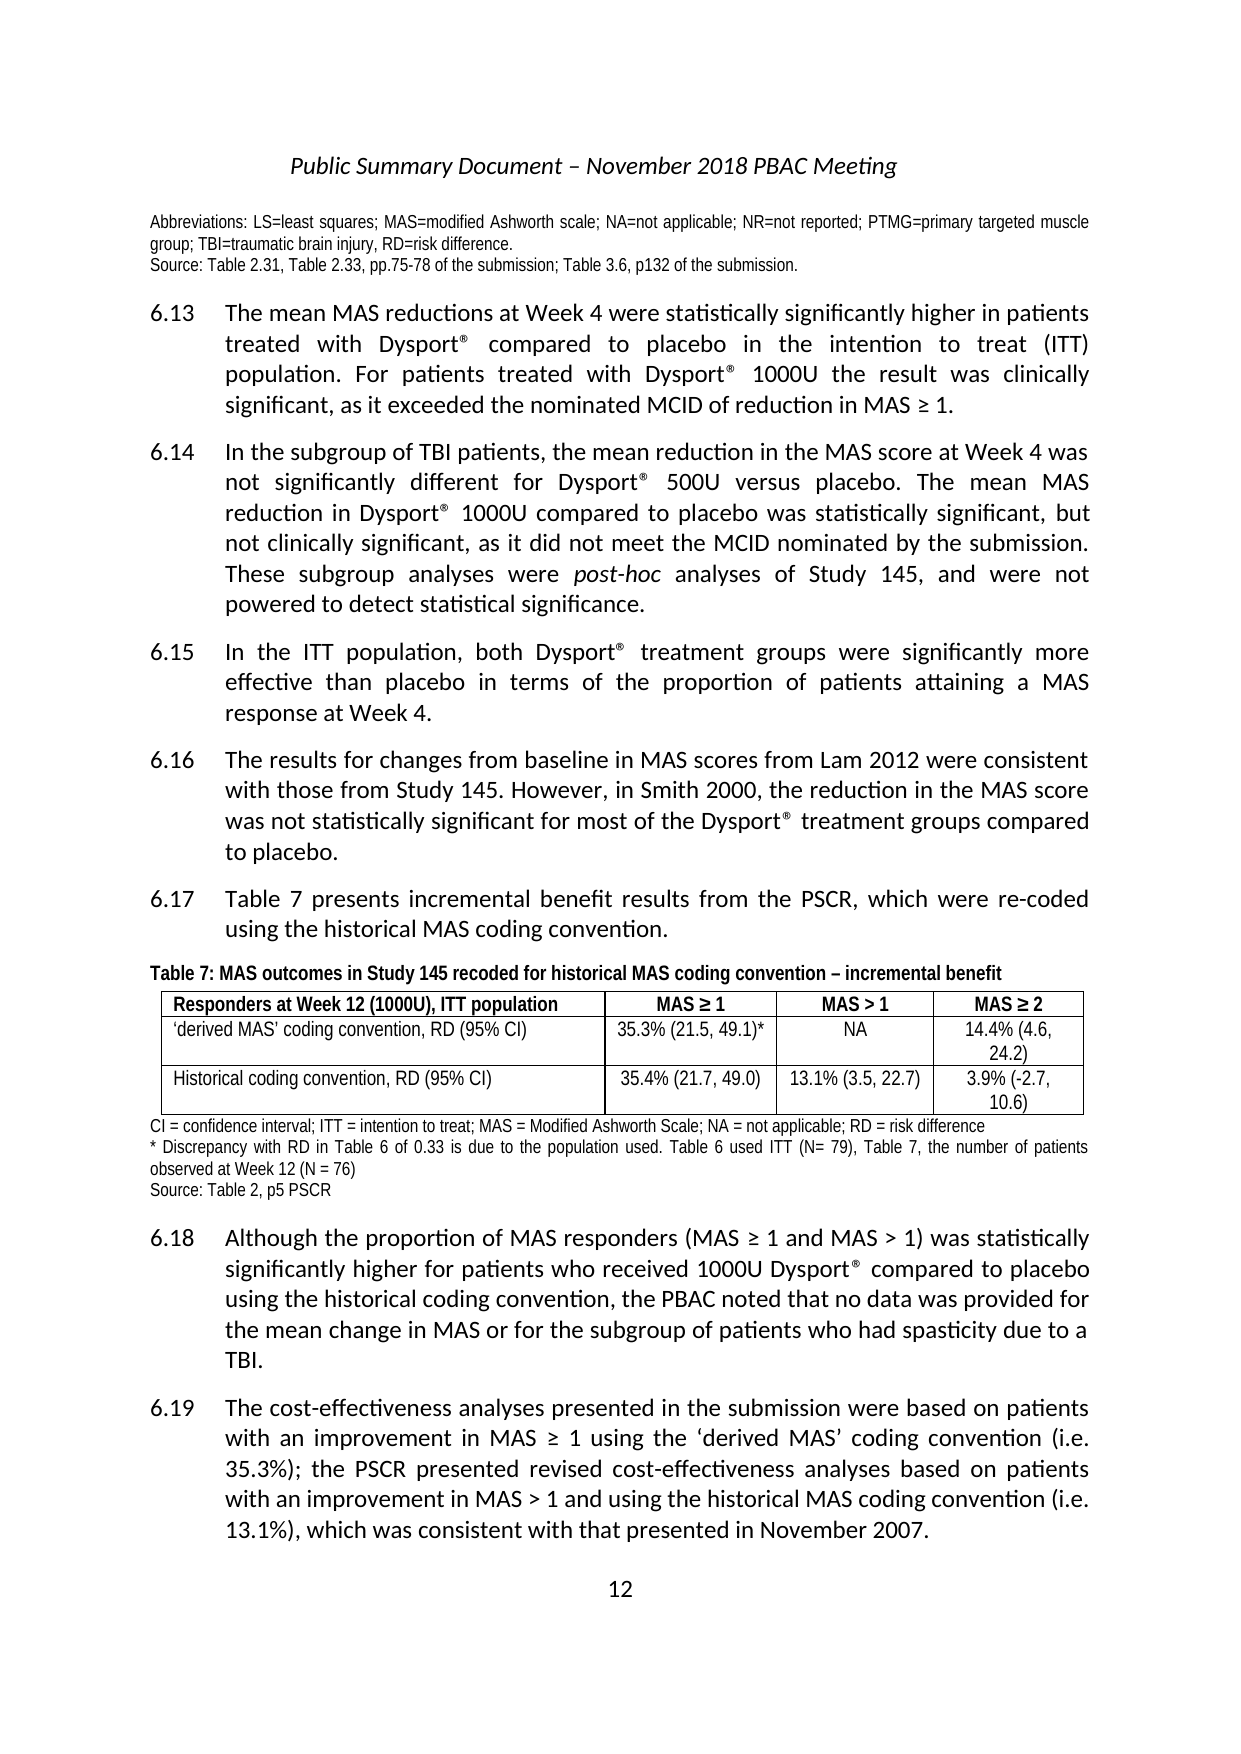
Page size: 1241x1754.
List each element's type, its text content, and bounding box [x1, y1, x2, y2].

table_cell 13.1% (3.5, 22.7) [777, 1066, 933, 1114]
table_cell 14.4% (4.6, 24.2) [934, 1017, 1083, 1065]
table_cell 35.3% (21.5, 49.1)* [606, 1017, 776, 1065]
list Although the proportion of MAS responders (MAS ≥ 1 and MAS > 1) was statistically significantly higher for patients who received 1000U Dysport® compared to placebo using the historical coding convention, the PBAC noted that no data was provided for the mean change in MAS or for the subgroup of patients who had spasticity due to a TBI. [150, 1222, 1090, 1375]
table_header MAS > 1 [777, 992, 933, 1016]
table_header Responders at Week 12 (1000U), ITT population [162, 992, 604, 1016]
subtitle Table 7: MAS outcomes in Study 145 recoded for historical MAS coding convention – incremental benefit [150, 961, 1090, 984]
list In the ITT population, both Dysport® treatment groups were significantly more effective than placebo in terms of the proportion of patients attaining a MAS response at Week 4. [150, 636, 1090, 727]
text * Discrepancy with RD in Table 6 of 0.33 is due to the population used. Table 6 used ITT (N= 79), Table 7, the number of patients observed at Week 12 (N = 76) [150, 1136, 1090, 1179]
list The results for changes from baseline in MAS scores from Lam 2012 were consistent with those from Study 145. However, in Smith 2000, the reduction in the MAS score was not statistically significant for most of the Dysport® treatment groups compared to placebo. [150, 744, 1090, 866]
list Table 7 presents incremental benefit results from the PSCR, which were re-coded using the historical MAS coding convention. [150, 883, 1090, 944]
table_cell 3.9% (-2.7, 10.6) [934, 1066, 1083, 1114]
table_cell ‘derived MAS’ coding convention, RD (95% CI) [162, 1017, 604, 1065]
list In the subgroup of TBI patients, the mean reduction in the MAS score at Week 4 was not significantly different for Dysport® 500U versus placebo. The mean MAS reduction in Dysport® 1000U compared to placebo was statistically significant, but not clinically significant, as it did not meet the MCID nominated by the submission. These subgroup analyses were post-hoc analyses of Study 145, and were not powered to detect statistical significance. [150, 436, 1090, 619]
table_cell NA [777, 1017, 933, 1065]
text CI = confidence interval; ITT = intention to treat; MAS = Modified Ashworth Scale; NA = not applicable; RD = risk difference [150, 1115, 1090, 1136]
table_cell Historical coding convention, RD (95% CI) [162, 1066, 604, 1114]
table_header MAS ≥ 1 [606, 992, 776, 1016]
text Source: Table 2.31, Table 2.33, pp.75-78 of the submission; Table 3.6, p132 of the submission. [150, 254, 1090, 276]
list The mean MAS reductions at Week 4 were statistically significantly higher in patients treated with Dysport® compared to placebo in the intention to treat (ITT) population. For patients treated with Dysport® 1000U the result was clinically significant, as it exceeded the nominated MCID of reduction in MAS ≥ 1. [150, 297, 1090, 419]
table_header MAS ≥ 2 [934, 992, 1083, 1016]
list The cost-effectiveness analyses presented in the submission were based on patients with an improvement in MAS ≥ 1 using the ‘derived MAS’ coding convention (i.e. 35.3%); the PSCR presented revised cost-effectiveness analyses based on patients with an improvement in MAS > 1 and using the historical MAS coding convention (i.e. 13.1%), which was consistent with that presented in November 2007. [150, 1392, 1090, 1544]
text Abbreviations: LS=least squares; MAS=modified Ashworth scale; NA=not applicable; NR=not reported; PTMG=primary targeted muscle group; TBI=traumatic brain injury, RD=risk difference. [150, 211, 1090, 254]
text Source: Table 2, p5 PSCR [150, 1179, 1090, 1201]
table_cell 35.4% (21.7, 49.0) [606, 1066, 776, 1114]
